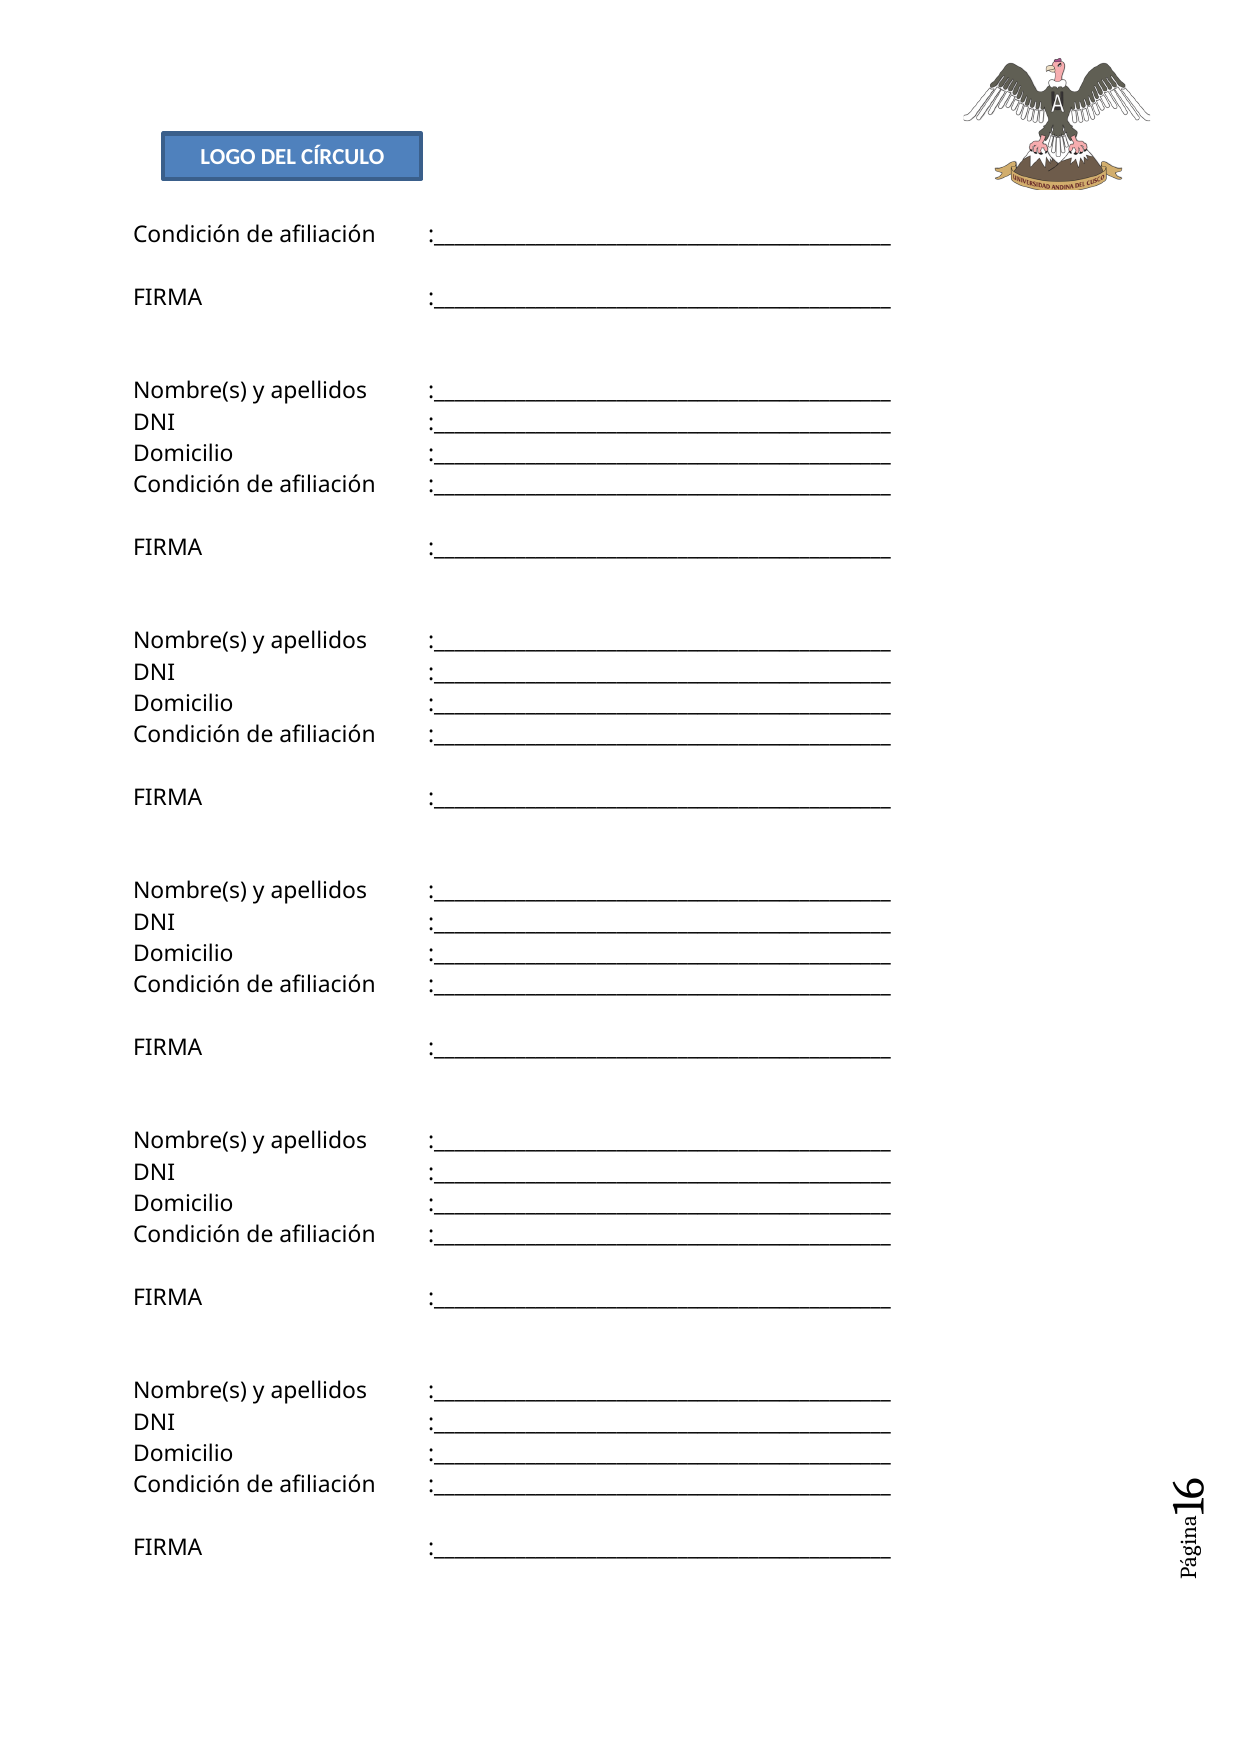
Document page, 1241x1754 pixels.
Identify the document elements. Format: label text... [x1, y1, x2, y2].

text Condición de afiliación :_____________________________________________ [133, 218, 1137, 249]
text FIRMA :_____________________________________________ [133, 781, 1137, 812]
text Condición de afiliación :_____________________________________________ [133, 968, 1137, 999]
text DNI :_____________________________________________ [133, 406, 1137, 437]
text FIRMA :_____________________________________________ [133, 1531, 1137, 1562]
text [133, 1437, 1137, 1468]
text Domicilio :_____________________________________________ [133, 437, 1137, 468]
text Nombre(s) y apellidos :_____________________________________________ [133, 1374, 1137, 1406]
text DNI :_____________________________________________ [133, 906, 1137, 937]
text FIRMA :_____________________________________________ [133, 281, 1137, 312]
text FIRMA :_____________________________________________ [133, 1281, 1137, 1312]
text Condición de afiliación :_____________________________________________ [133, 718, 1137, 749]
text FIRMA :_____________________________________________ [133, 1031, 1137, 1062]
text DNI :_____________________________________________ [133, 1406, 1137, 1437]
text Domicilio :_____________________________________________ [133, 687, 1137, 718]
text Domicilio :_____________________________________________ [133, 937, 1137, 968]
text Nombre(s) y apellidos :_____________________________________________ [133, 1124, 1137, 1156]
text Domicilio :_____________________________________________ [133, 1187, 1137, 1218]
text FIRMA :_____________________________________________ [133, 531, 1137, 562]
text Condición de afiliación :_____________________________________________ [133, 468, 1137, 499]
text DNI :_____________________________________________ [133, 656, 1137, 687]
text DNI :_____________________________________________ [133, 1156, 1137, 1187]
text Condición de afiliación :_____________________________________________ [133, 1468, 1137, 1499]
text Nombre(s) y apellidos :_____________________________________________ [133, 874, 1137, 906]
text Condición de afiliación :_____________________________________________ [133, 1218, 1137, 1249]
text Nombre(s) y apellidos :_____________________________________________ [133, 624, 1137, 656]
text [133, 374, 1137, 406]
